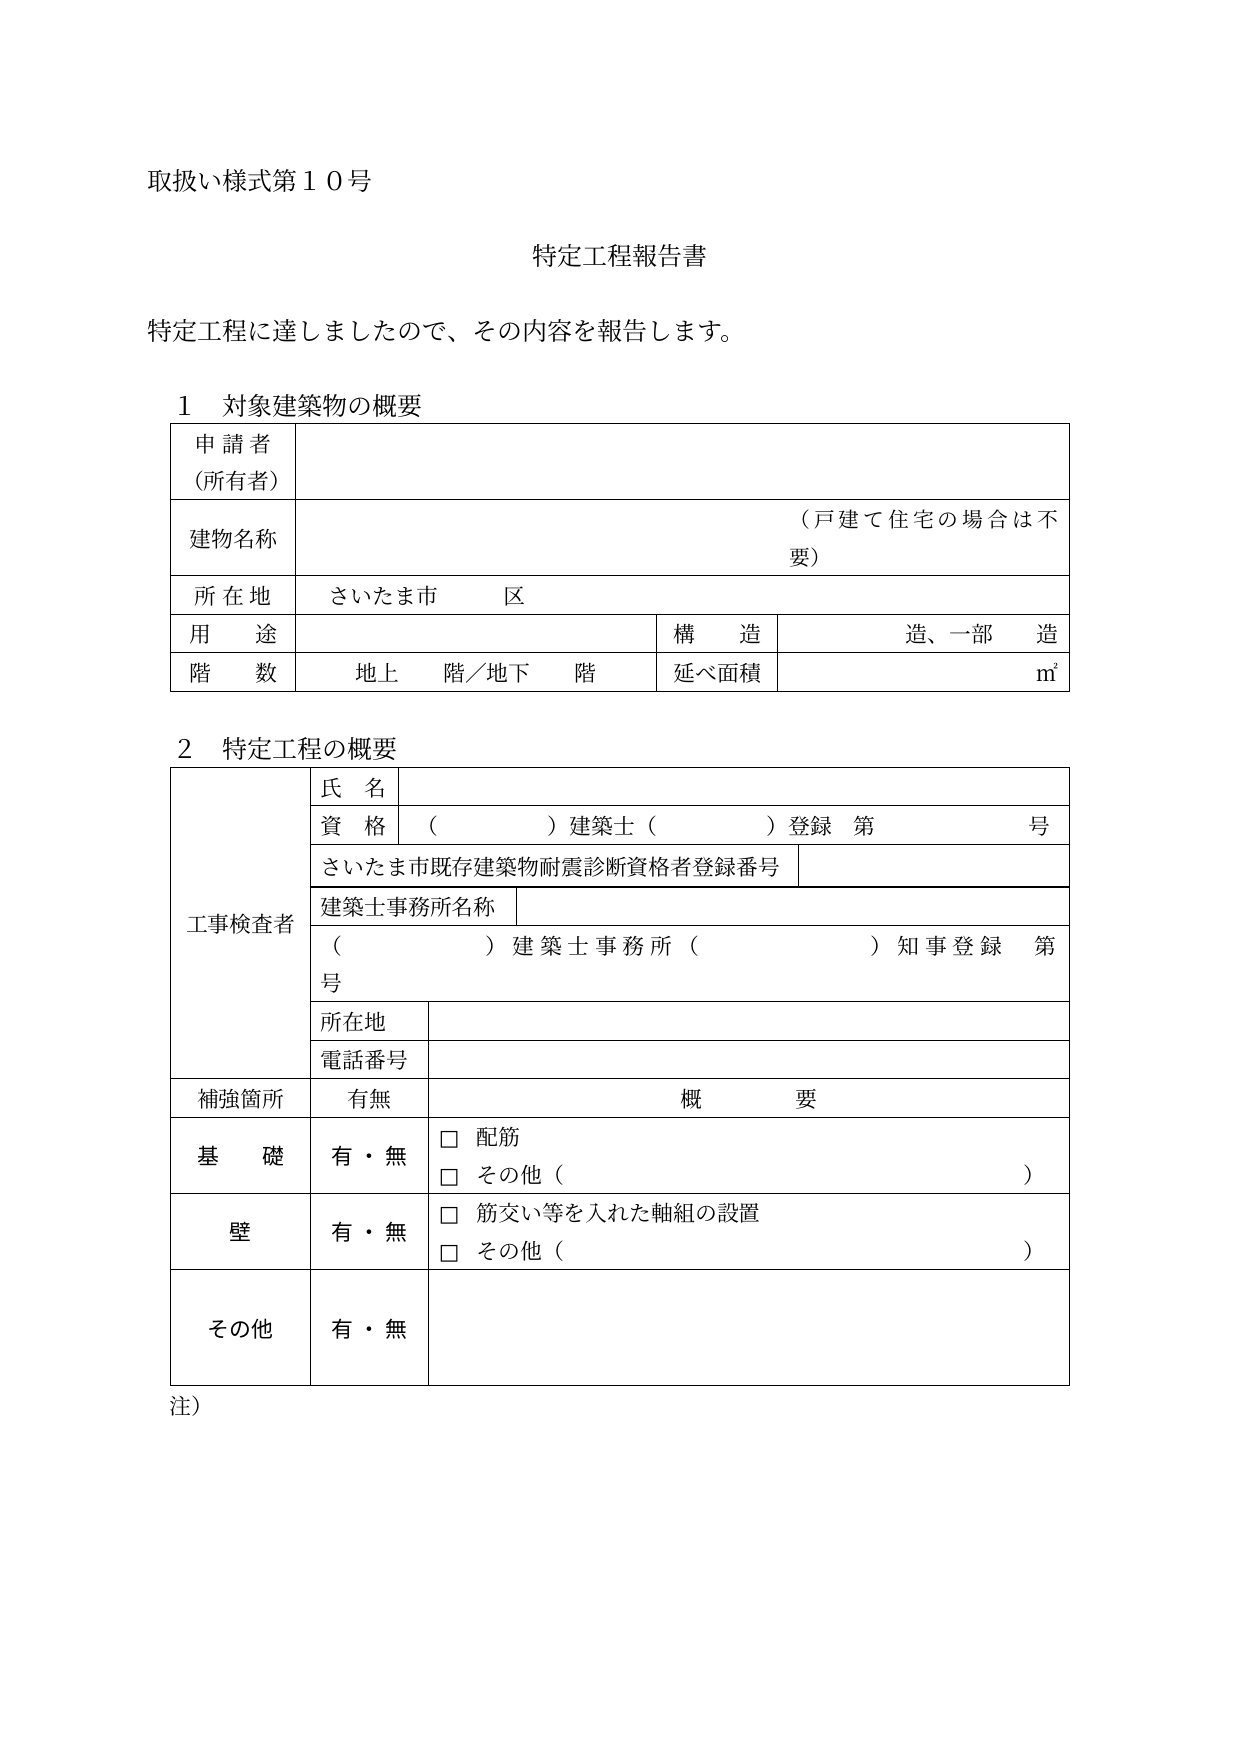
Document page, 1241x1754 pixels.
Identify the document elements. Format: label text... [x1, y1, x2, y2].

text １ 対象建築物の概要 [148, 386, 1092, 423]
table_cell 構 造 [657, 615, 777, 652]
table_cell 有 ・ 無 [311, 1270, 428, 1385]
table_cell （ ）建築士事務所（ ）知事登録 第 号 [311, 926, 1069, 1001]
table_header [399, 768, 1069, 805]
table_cell 地上 階／地下 階 [296, 653, 656, 691]
table_cell 建築士事務所名称 [311, 888, 516, 925]
text 注） [148, 1386, 1092, 1424]
table_cell 階 数 [171, 653, 295, 691]
text 特定工程報告書 [148, 236, 1092, 273]
table_cell 配筋 その他（ ） [429, 1118, 1069, 1193]
table_cell [517, 888, 1069, 925]
text ２ 特定工程の概要 [148, 729, 1092, 767]
text 特定工程に達しましたので、その内容を報告します。 [148, 311, 1092, 348]
table_cell その他 [171, 1270, 310, 1385]
table_cell ㎡ [778, 653, 1069, 691]
table_cell 所 在 地 [171, 576, 295, 614]
table_cell 電話番号 [311, 1041, 428, 1078]
table_cell 補強箇所 [171, 1079, 310, 1117]
table_header [296, 424, 1069, 499]
table_cell 用 途 [171, 615, 295, 652]
table_cell 資 格 [311, 806, 398, 844]
table_cell [296, 615, 656, 652]
table_cell さいたま市 区 [296, 576, 1069, 614]
table_cell [429, 1270, 1069, 1385]
table_cell [799, 845, 1069, 886]
table_cell 延べ面積 [657, 653, 777, 691]
table_header 工事検査者 [171, 768, 310, 1078]
table_cell 概 要 [429, 1079, 1069, 1117]
table_header 氏 名 [311, 768, 398, 805]
table_header 申 請 者 （所有者） [171, 424, 295, 499]
table_cell 基 礎 [171, 1118, 310, 1193]
table_cell 建物名称 [171, 500, 295, 575]
table_cell さいたま市既存建築物耐震診断資格者登録番号 [311, 845, 798, 886]
text 取扱い様式第１０号 [147, 161, 1092, 198]
table_cell 筋交い等を入れた軸組の設置 その他（ ） [429, 1194, 1069, 1269]
table_cell 有無 [311, 1079, 428, 1117]
table_cell [429, 1041, 1069, 1078]
table_cell [296, 500, 778, 575]
table_cell （ ）建築士（ ）登録 第 号 [399, 806, 1069, 844]
table_cell 造、一部 造 [778, 615, 1069, 652]
table_cell 有 ・ 無 [311, 1118, 428, 1193]
table_cell （戸建て住宅の場合は不要） [778, 500, 1069, 575]
table_cell 有 ・ 無 [311, 1194, 428, 1269]
table_cell 壁 [171, 1194, 310, 1269]
table_cell 所在地 [311, 1002, 428, 1039]
table_cell [429, 1002, 1069, 1039]
